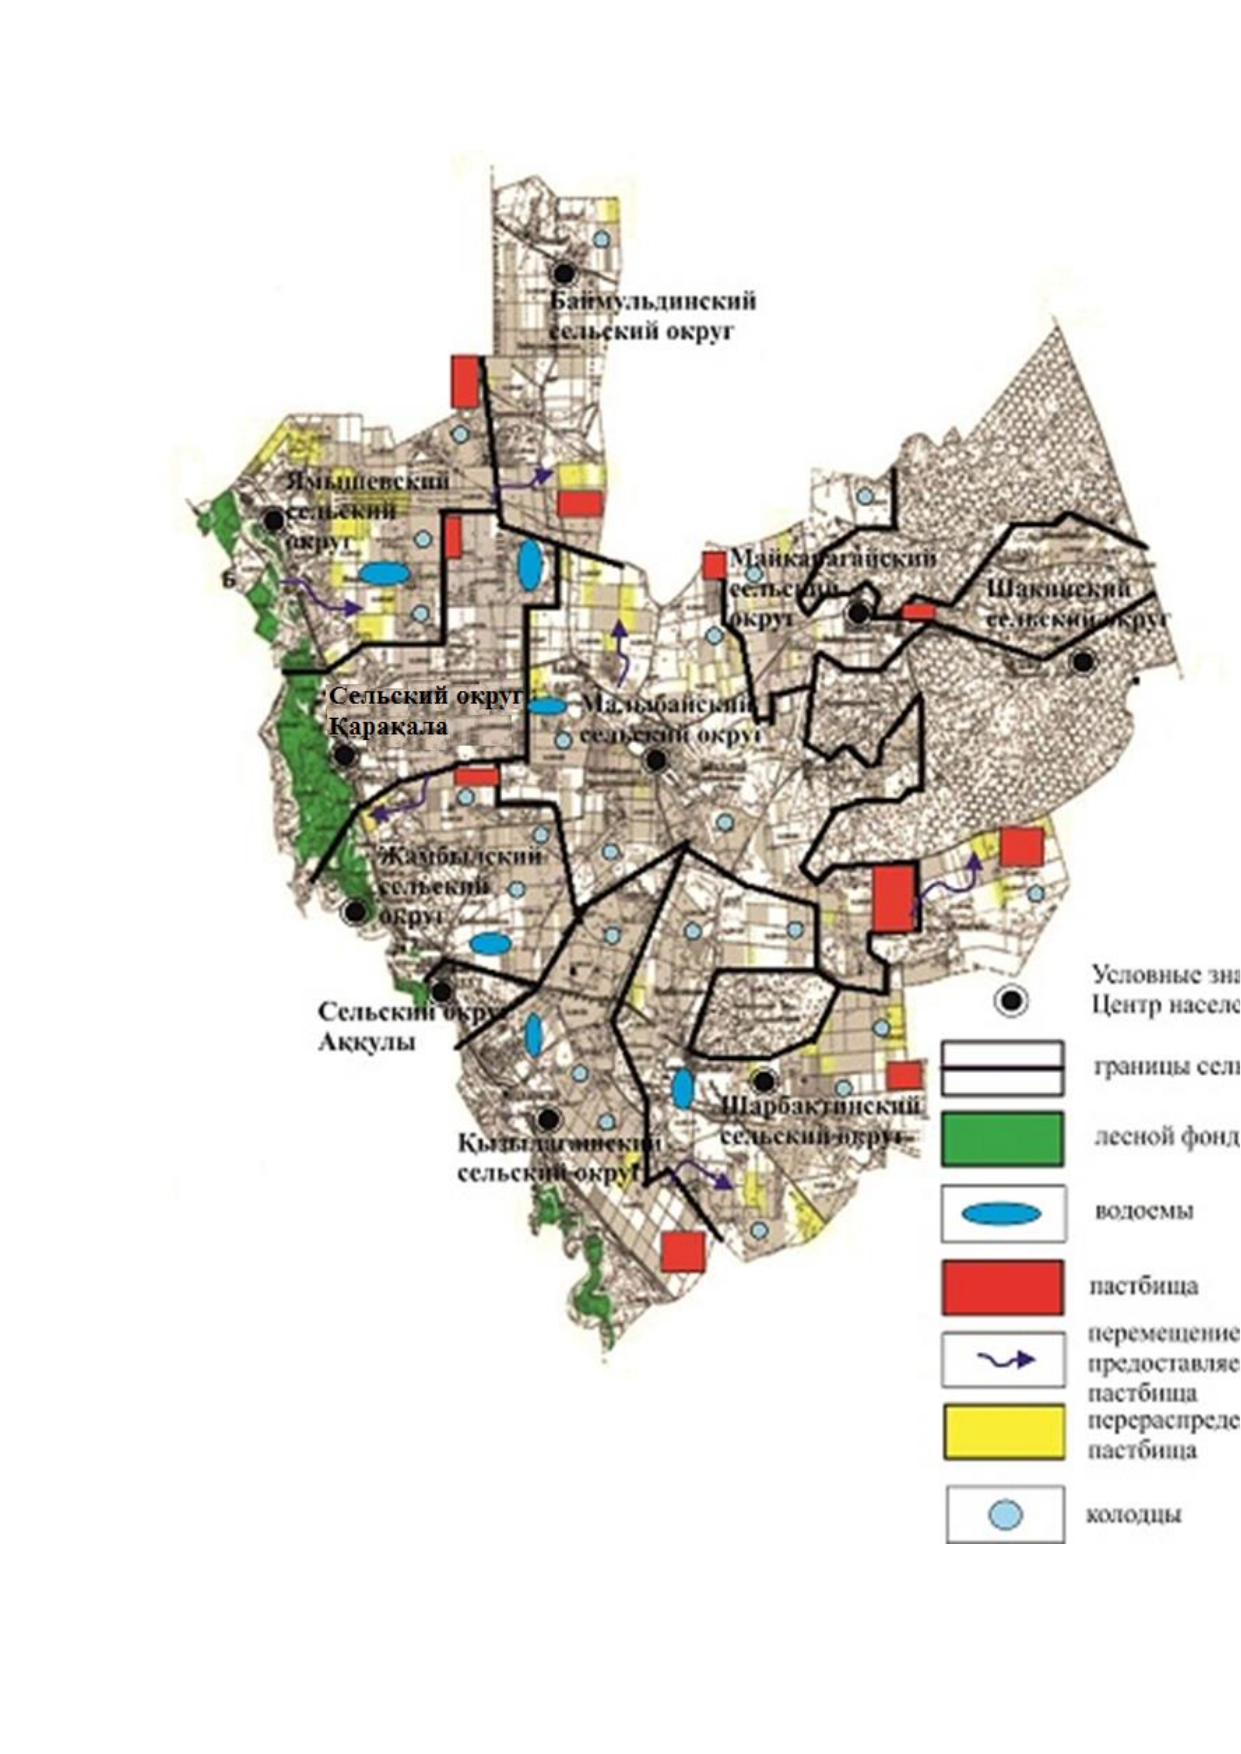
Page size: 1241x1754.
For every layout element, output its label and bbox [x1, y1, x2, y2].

picture [112, 150, 1241, 1544]
